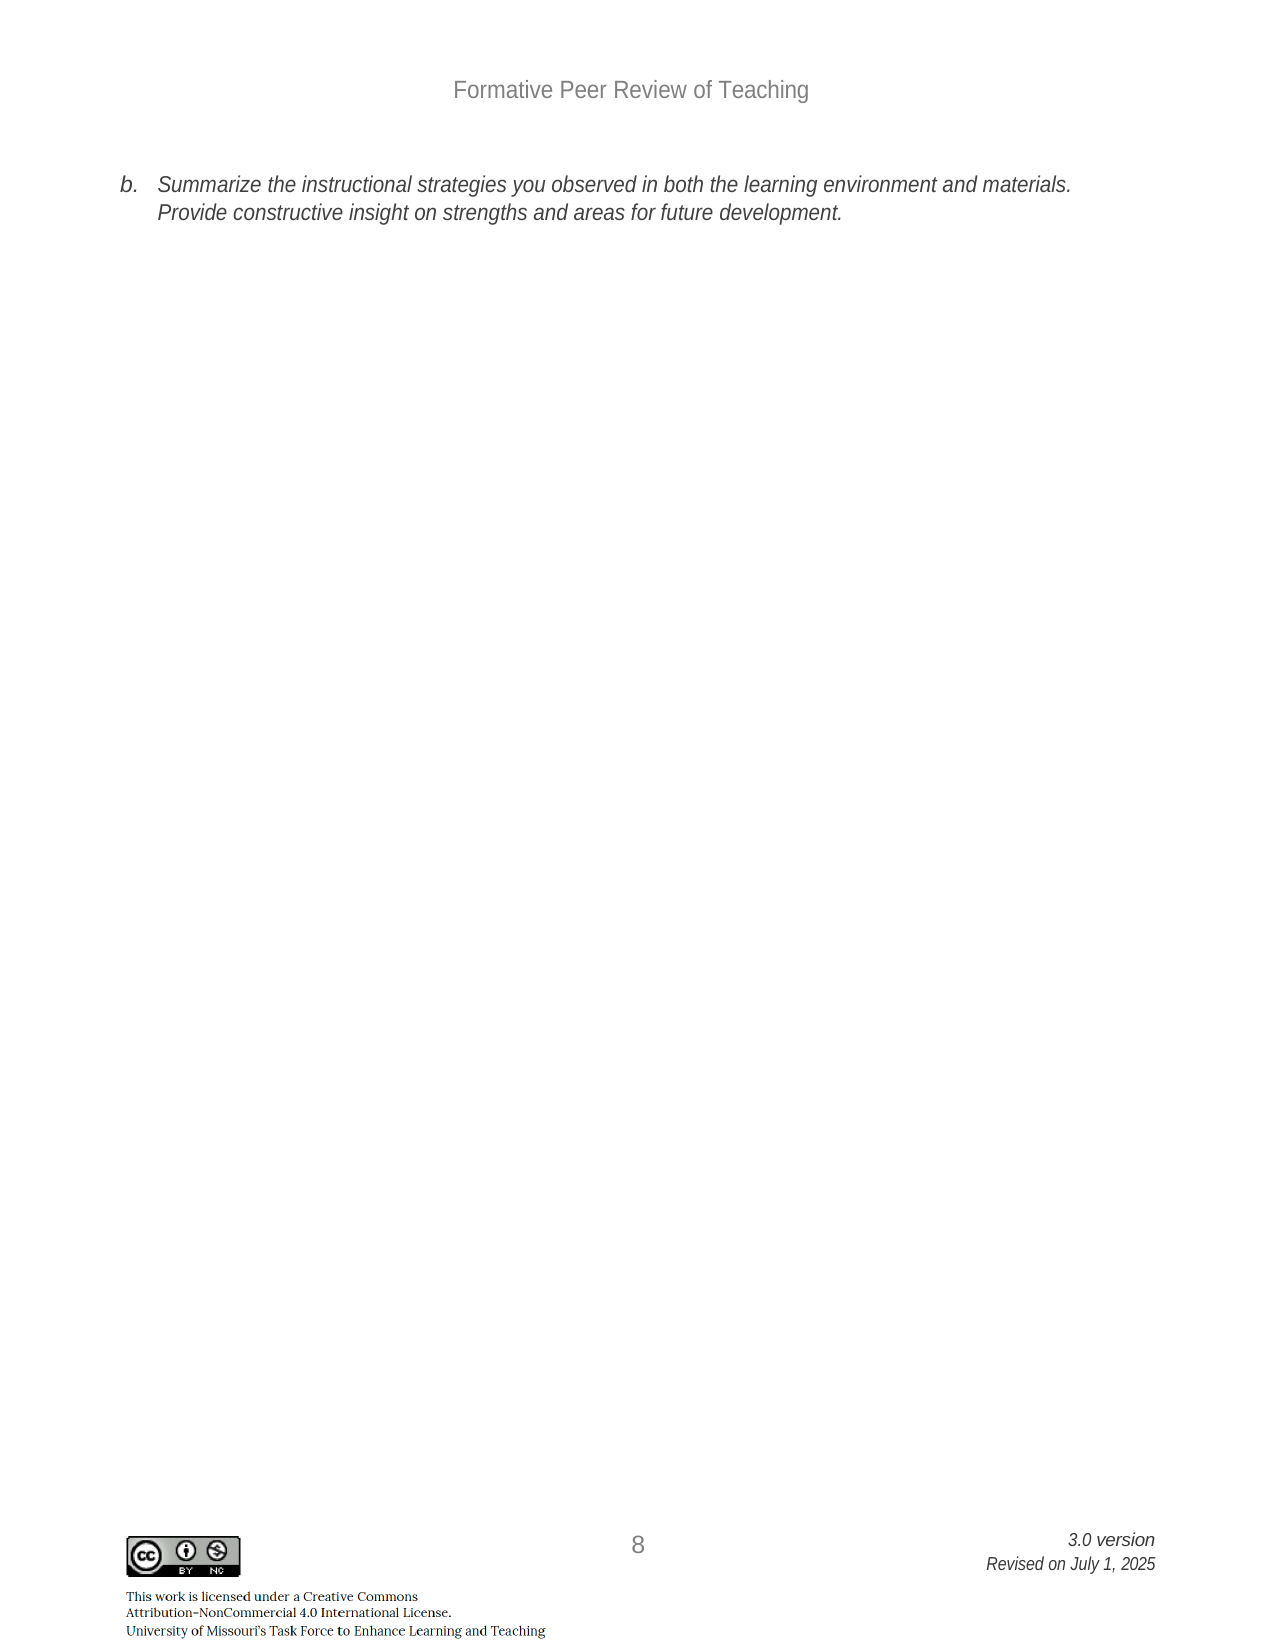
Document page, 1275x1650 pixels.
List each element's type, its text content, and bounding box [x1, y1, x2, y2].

picture [119, 1529, 558, 1648]
list Summarize the instructional strategies you observed in both the learning environment and materials. Provide constructive insight on strengths and areas for future development. [120, 171, 1080, 225]
